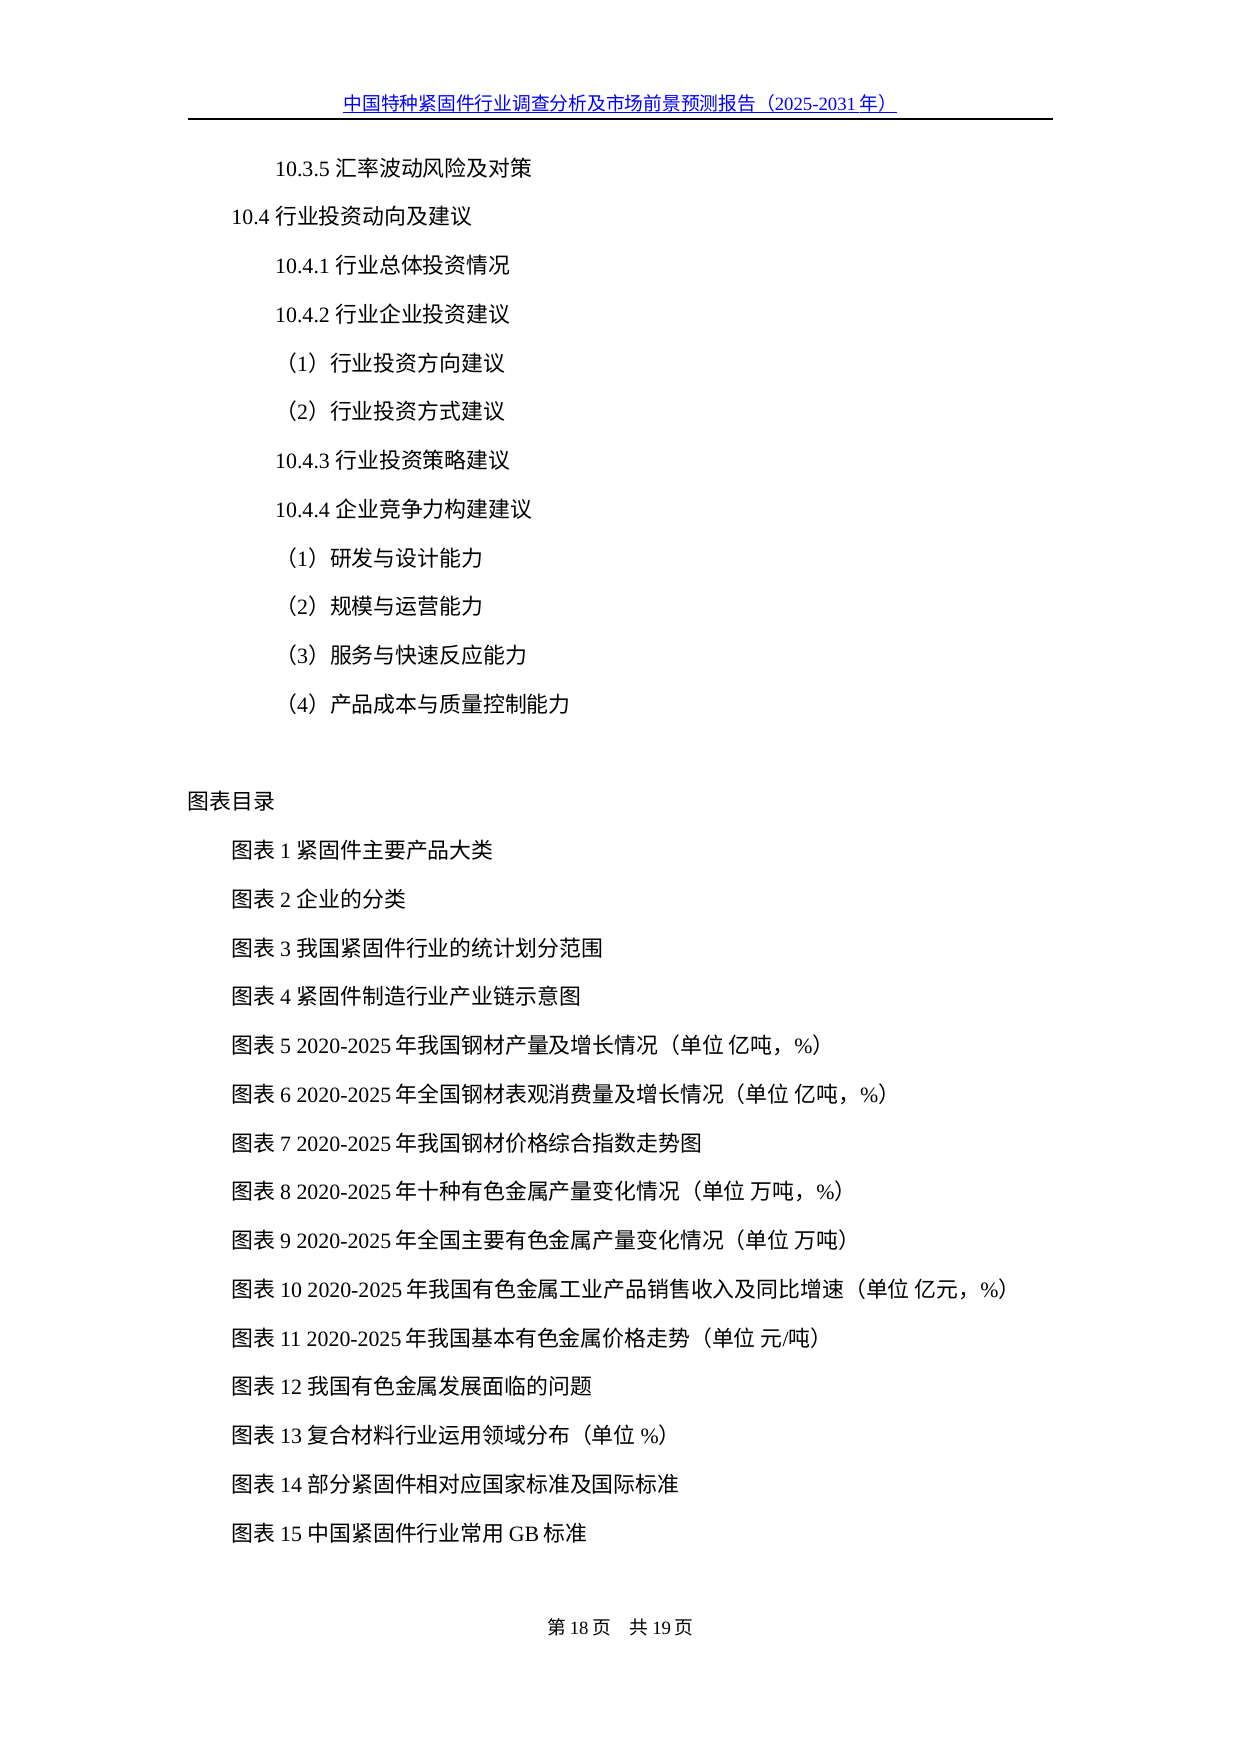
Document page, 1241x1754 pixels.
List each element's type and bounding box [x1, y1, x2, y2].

text [187, 150, 1053, 1548]
